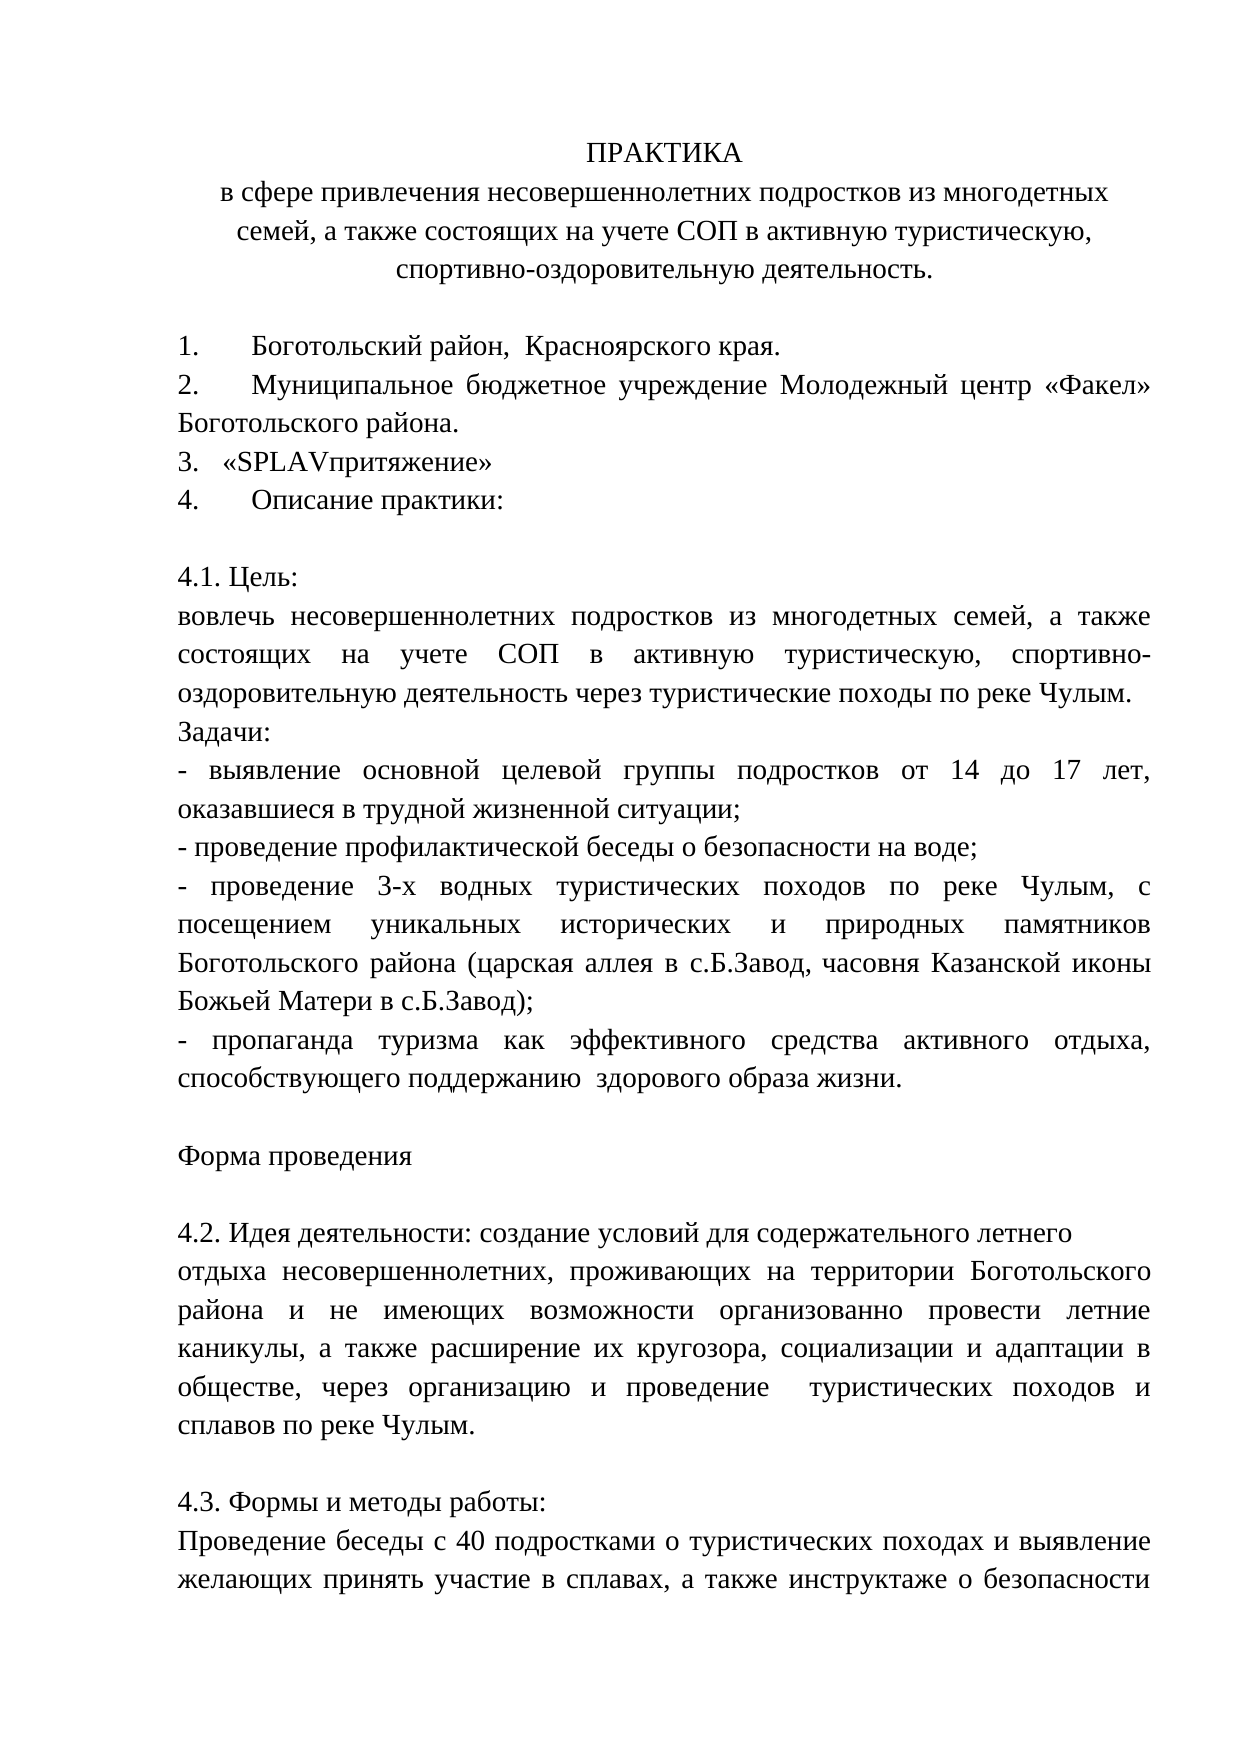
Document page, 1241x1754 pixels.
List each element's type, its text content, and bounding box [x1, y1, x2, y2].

text 4.2. Идея деятельности: создание условий для содержательного летнего [177, 1215, 1152, 1248]
text - пропаганда туризма как эффективного средства активного отдыха, способствующего поддержанию здорового образа жизни. [177, 1022, 1152, 1094]
list Описание практики: [177, 482, 1152, 516]
list Боготольский район, Красноярского края. [177, 328, 1152, 362]
text 4.1. Цель: [177, 559, 1152, 593]
text Форма проведения [177, 1138, 1152, 1171]
text 4.3. Формы и методы работы: [177, 1484, 1152, 1518]
text - проведение профилактической беседы о безопасности на воде; [177, 829, 1152, 863]
text - проведение 3-х водных туристических походов по реке Чулым, с посещением уникальных исторических и природных памятников Боготольского района (царская аллея в с.Б.Завод, часовня Казанской иконы Божьей Матери в с.Б.Завод); [177, 868, 1152, 1017]
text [177, 1523, 1152, 1595]
list «SPLAVпритяжение» [177, 444, 1152, 477]
list Муниципальное бюджетное учреждение Молодежный центр «Факел» Боготольского района. [177, 367, 1152, 439]
text ПРАКТИКА [177, 136, 1152, 169]
text - выявление основной целевой группы подростков от 14 до 17 лет, оказавшиеся в трудной жизненной ситуации; [177, 752, 1152, 824]
text Задачи: [177, 714, 1152, 747]
text отдыха несовершеннолетних, проживающих на территории Боготольского района и не имеющих возможности организованно провести летние каникулы, а также расширение их кругозора, социализации и адаптации в обществе, через организацию и проведение туристических походов и сплавов по реке Чулым. [177, 1253, 1152, 1441]
text вовлечь несовершеннолетних подростков из многодетных семей, а также состоящих на учете СОП в активную туристическую, спортивно-оздоровительную деятельность через туристические походы по реке Чулым. [177, 598, 1152, 709]
text в сфере привлечения несовершеннолетних подростков из многодетных семей, а также состоящих на учете СОП в активную туристическую, спортивно-оздоровительную деятельность. [177, 174, 1152, 285]
